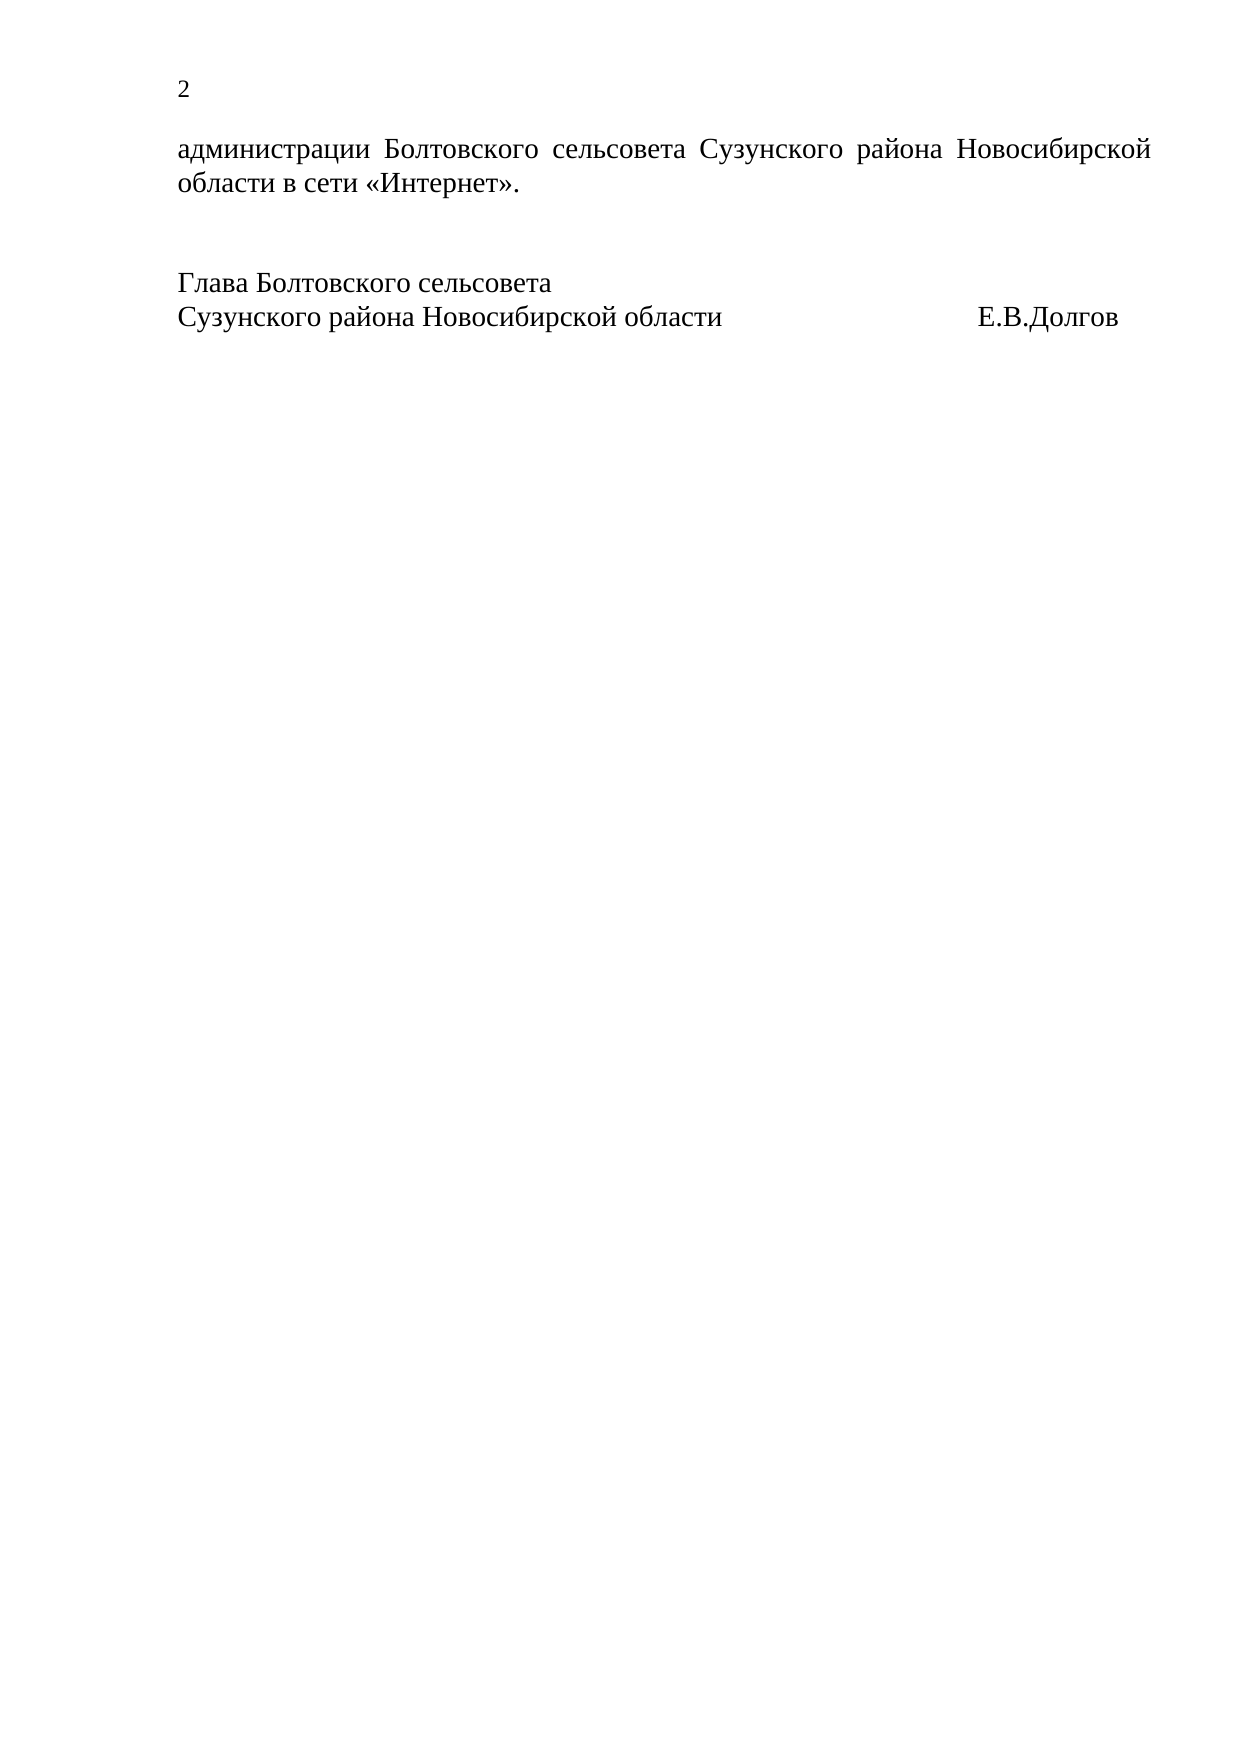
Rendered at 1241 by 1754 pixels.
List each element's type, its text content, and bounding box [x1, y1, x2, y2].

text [177, 131, 1152, 198]
text Сузунского района Новосибирской области Е.В.Долгов [177, 299, 1152, 333]
text Глава Болтовского сельсовета [177, 266, 1152, 299]
